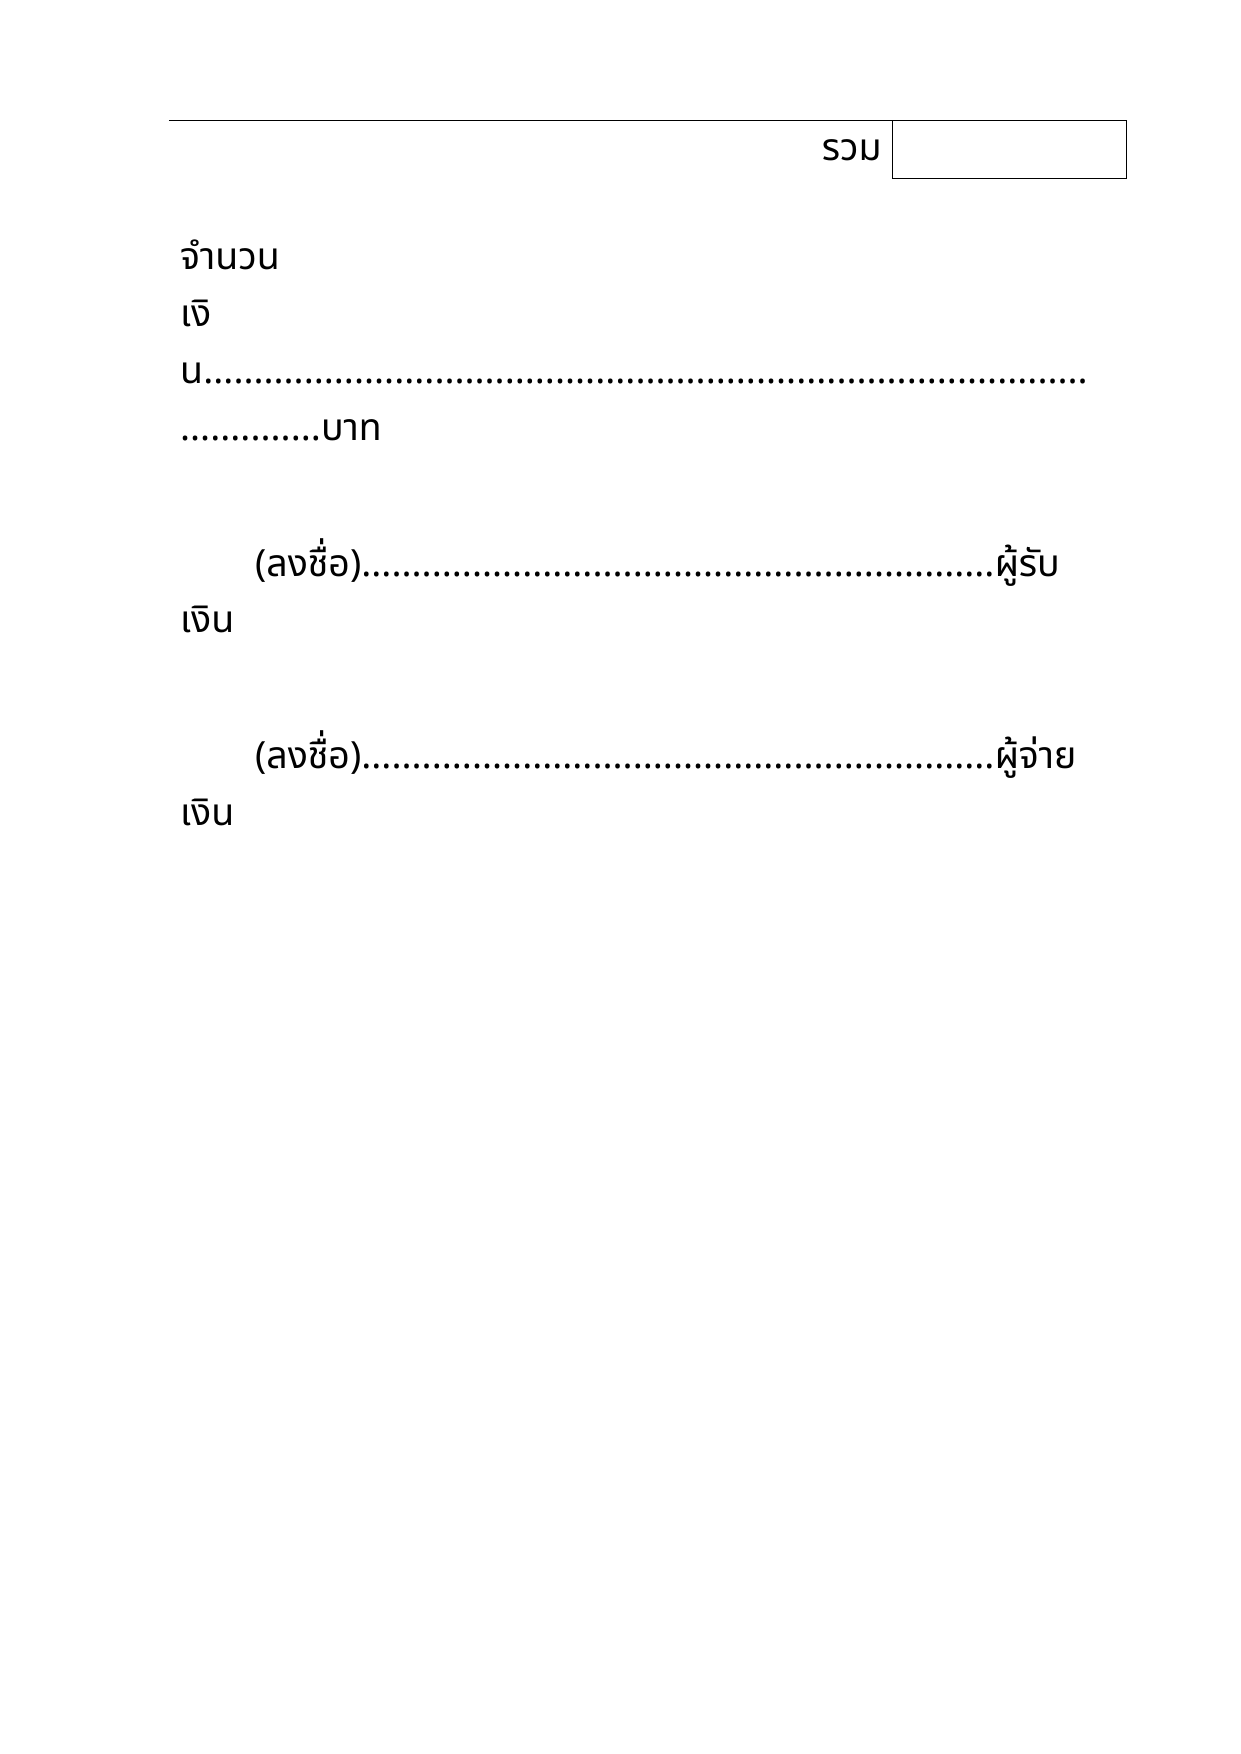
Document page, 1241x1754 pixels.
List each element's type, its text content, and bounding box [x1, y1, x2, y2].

text (ลงชื่อ)...............................................................ผู้รับเงิน [180, 508, 1090, 650]
text จำนวนเงิน......................................................................................................บาท [180, 230, 1090, 457]
table_cell [893, 121, 1126, 178]
text (ลงชื่อ)...............................................................ผู้จ่ายเงิน [180, 701, 1099, 842]
table_cell รวม [169, 121, 892, 178]
